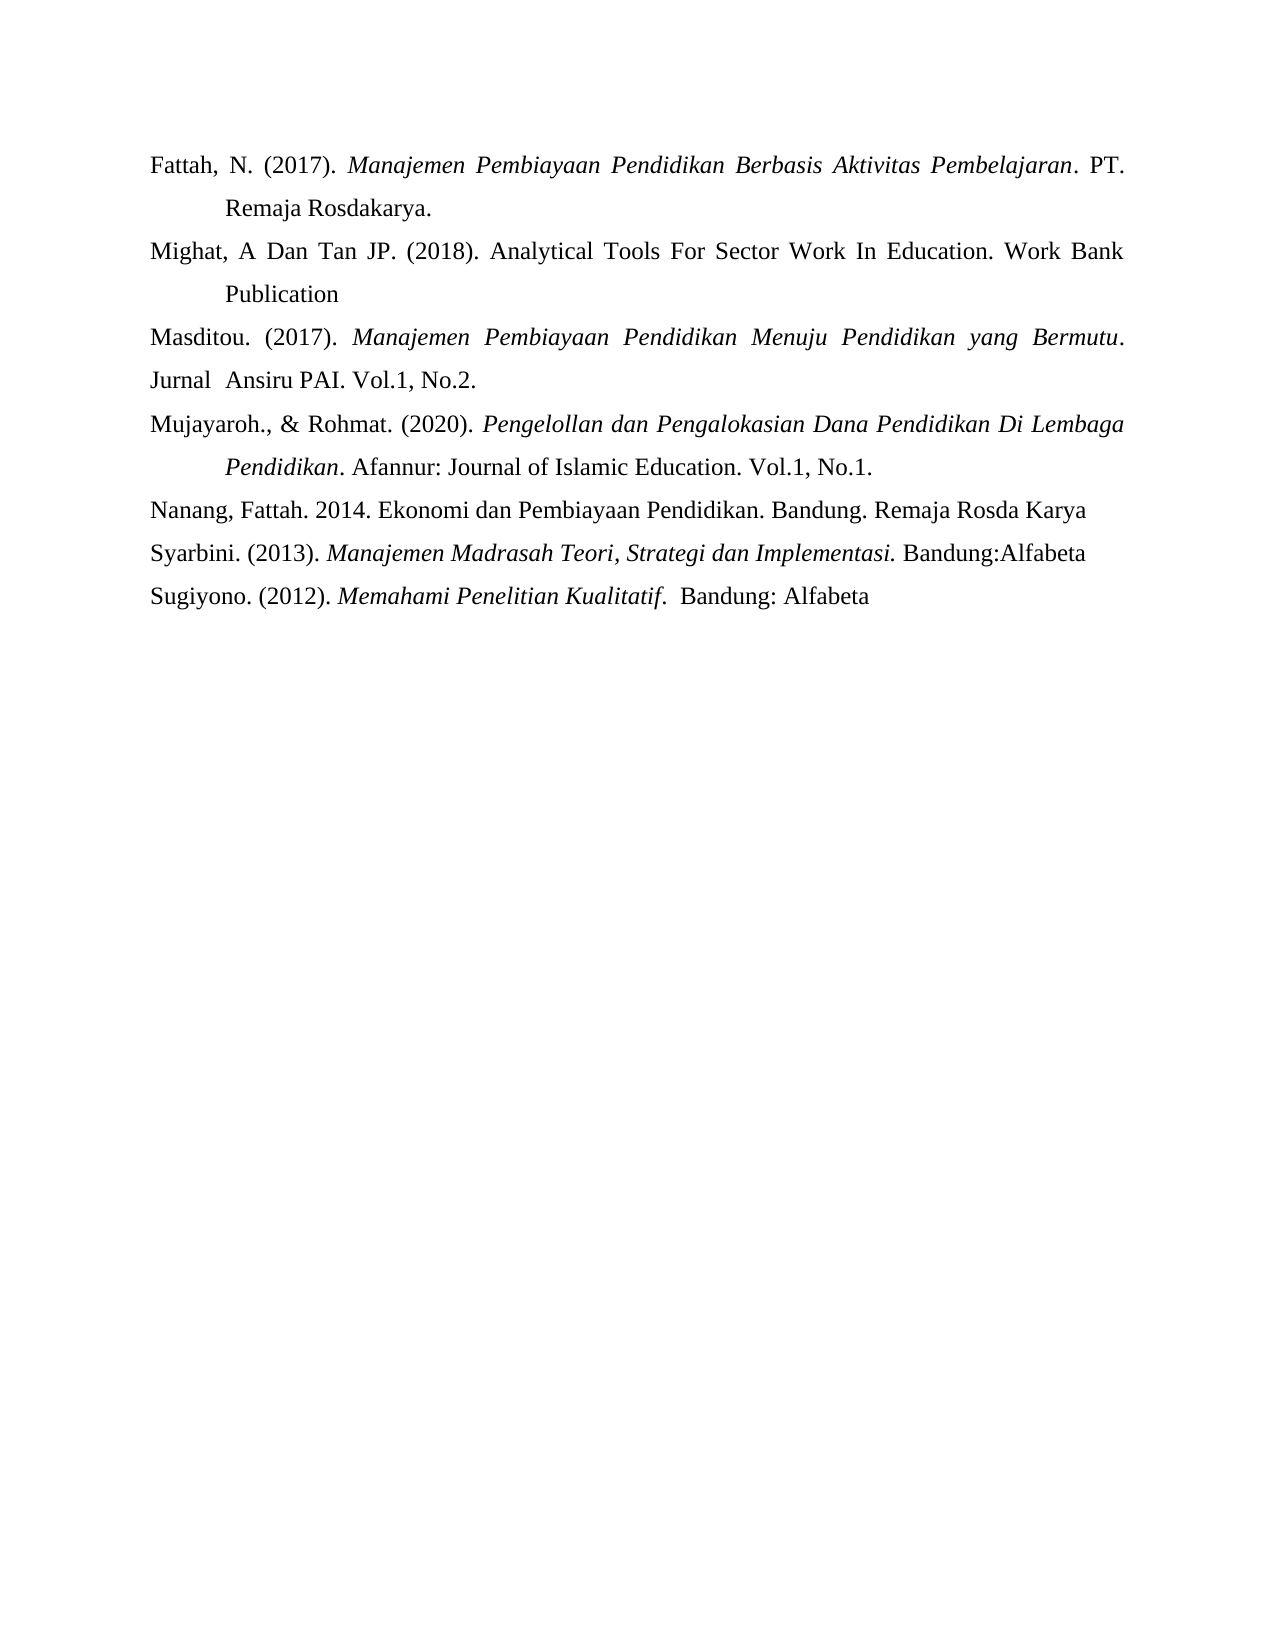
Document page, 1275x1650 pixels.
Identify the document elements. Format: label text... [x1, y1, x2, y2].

text Masditou. (2017). Manajemen Pembiayaan Pendidikan Menuju Pendidikan yang Bermutu. Jurnal Ansiru PAI. Vol.1, No.2. [150, 322, 1125, 394]
text Mighat, A Dan Tan JP. (2018). Analytical Tools For Sector Work In Education. Work Bank Publication [150, 236, 1125, 308]
text Fattah, N. (2017). Manajemen Pembiayaan Pendidikan Berbasis Aktivitas Pembelajaran. PT. Remaja Rosdakarya. [150, 150, 1125, 222]
text Sugiyono. (2012). Memahami Penelitian Kualitatif. Bandung: Alfabeta [150, 581, 1125, 610]
text Syarbini. (2013). Manajemen Madrasah Teori, Strategi dan Implementasi. Bandung:Alfabeta [150, 538, 1125, 567]
text Nanang, Fattah. 2014. Ekonomi dan Pembiayaan Pendidikan. Bandung. Remaja Rosda Karya [150, 495, 1125, 524]
text Mujayaroh., & Rohmat. (2020). Pengelollan dan Pengalokasian Dana Pendidikan Di Lembaga Pendidikan. Afannur: Journal of Islamic Education. Vol.1, No.1. [150, 409, 1125, 481]
